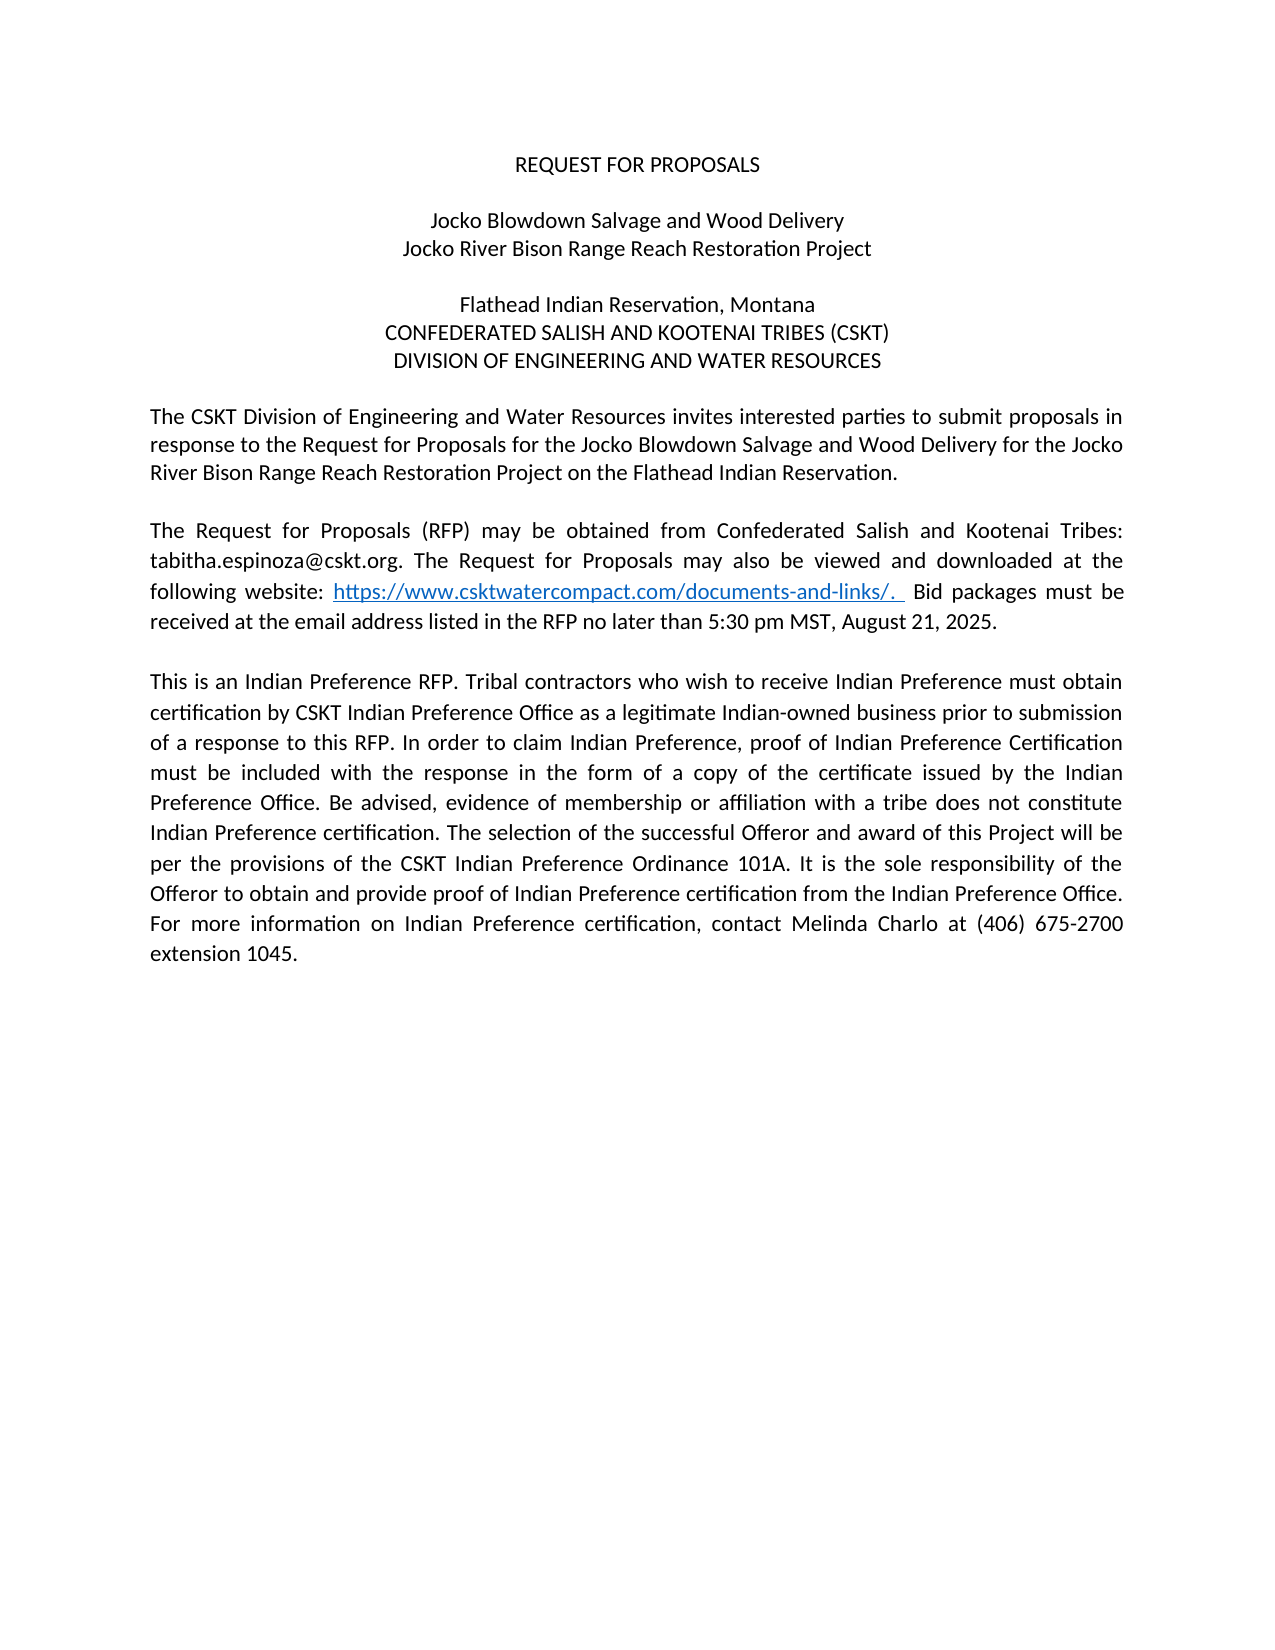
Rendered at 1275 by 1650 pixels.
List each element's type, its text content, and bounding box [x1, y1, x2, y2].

text Jocko River Bison Range Reach Restoration Project [150, 234, 1125, 262]
text The CSKT Division of Engineering and Water Resources invites interested parties to submit proposals in response to the Request for Proposals for the Jocko Blowdown Salvage and Wood Delivery for the Jocko River Bison Range Reach Restoration Project on the Flathead Indian Reservation. [150, 402, 1125, 486]
text CONFEDERATED SALISH AND KOOTENAI TRIBES (CSKT) [150, 318, 1125, 346]
text Flathead Indian Reservation, Montana [150, 290, 1125, 318]
text DIVISION OF ENGINEERING AND WATER RESOURCES [150, 346, 1125, 374]
text This is an Indian Preference RFP. Tribal contractors who wish to receive Indian Preference must obtain certification by CSKT Indian Preference Office as a legitimate Indian-owned business prior to submission of a response to this RFP. In order to claim Indian Preference, proof of Indian Preference Certification must be included with the response in the form of a copy of the certificate issued by the Indian Preference Office. Be advised, evidence of membership or affiliation with a tribe does not constitute Indian Preference certification. The selection of the successful Offeror and award of this Project will be per the provisions of the CSKT Indian Preference Ordinance 101A. It is the sole responsibility of the Offeror to obtain and provide proof of Indian Preference certification from the Indian Preference Office. For more information on Indian Preference certification, contact Melinda Charlo at (406) 675-2700 extension 1045. [150, 667, 1125, 967]
text Jocko Blowdown Salvage and Wood Delivery [150, 206, 1125, 234]
text REQUEST FOR PROPOSALS [150, 150, 1125, 178]
text The Request for Proposals (RFP) may be obtained from Confederated Salish and Kootenai Tribes: tabitha.espinoza@cskt.org. The Request for Proposals may also be viewed and downloaded at the following website: https://www.csktwatercompact.com/documents-and-links/. Bid packages must be received at the email address listed in the RFP no later than 5:30 pm MST, August 21, 2025. [150, 516, 1125, 635]
